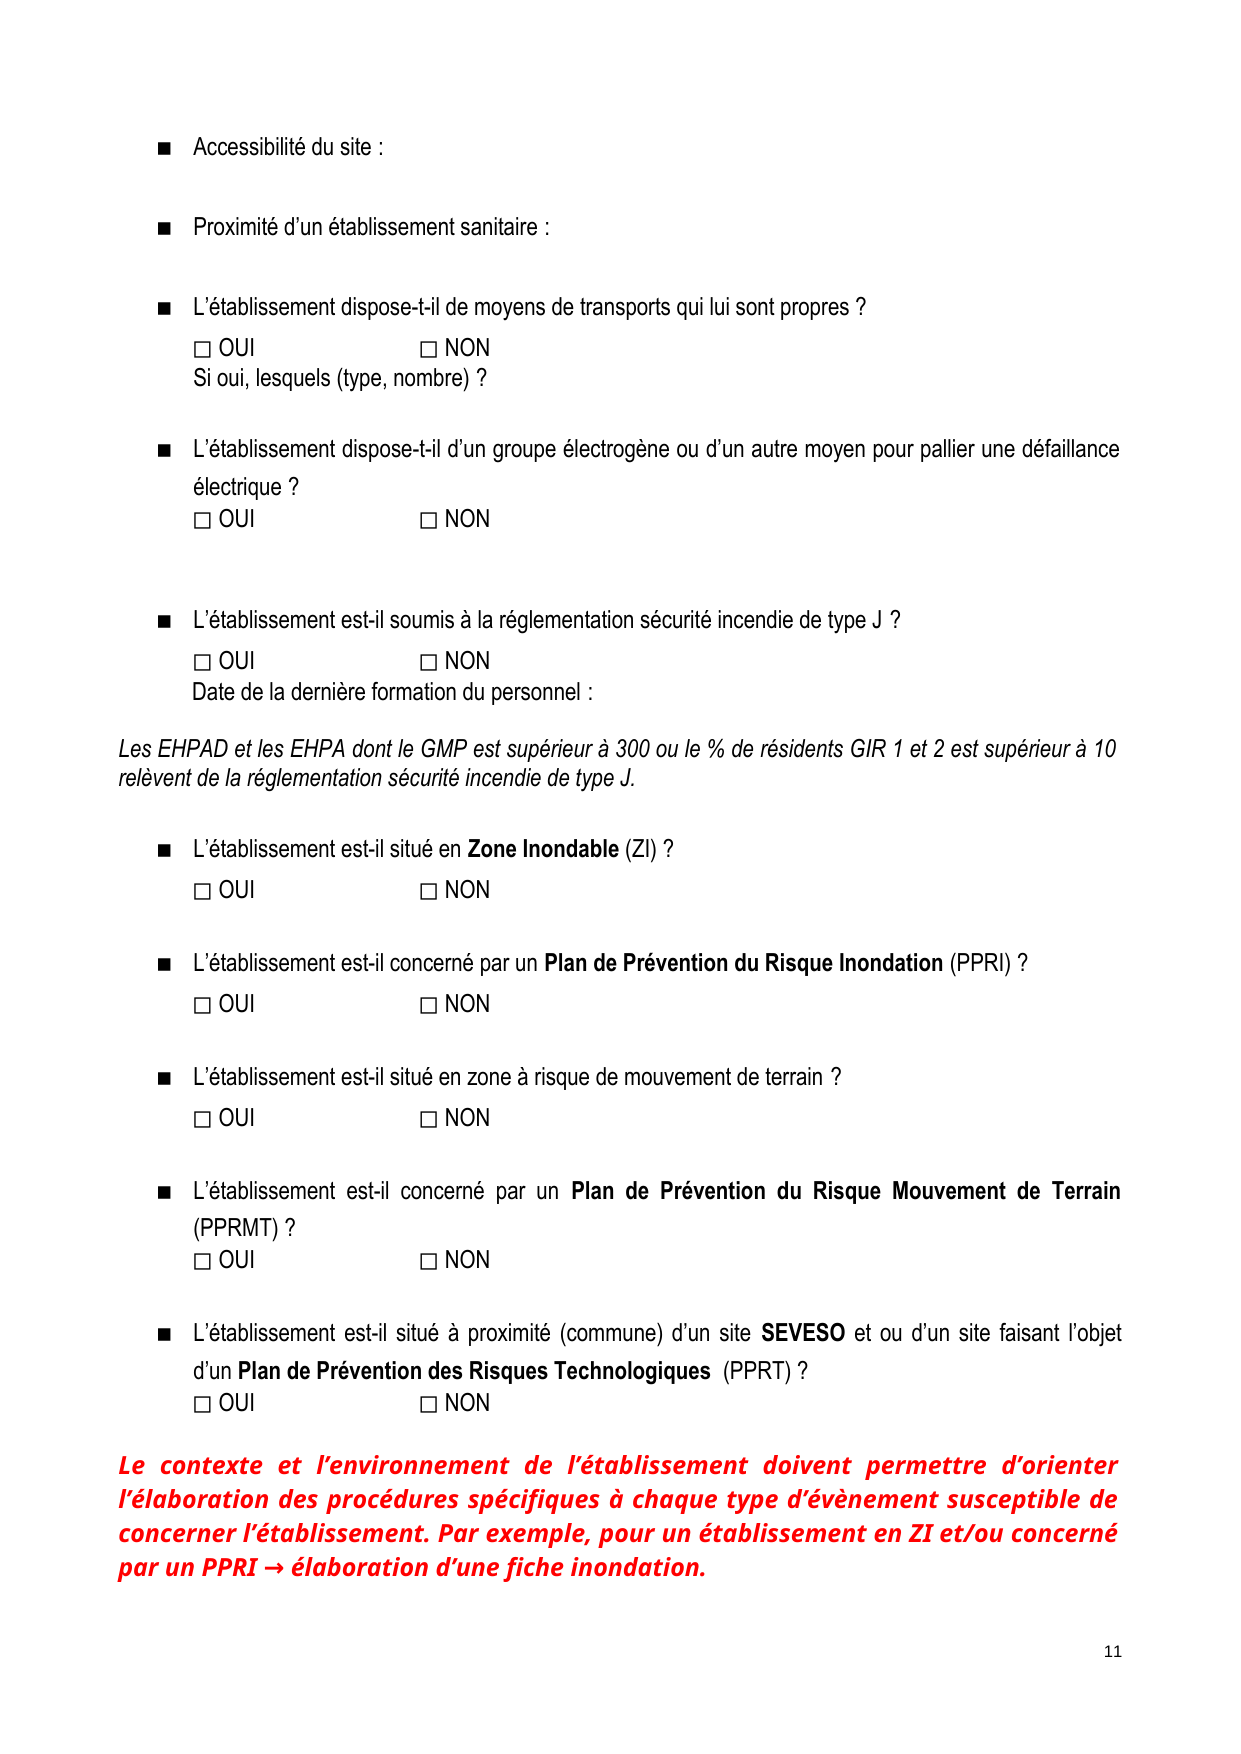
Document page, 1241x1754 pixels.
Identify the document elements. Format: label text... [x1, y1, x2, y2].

list L’établissement dispose-t-il d’un groupe électrogène ou d’un autre moyen pour pallier une défaillance électrique ? [156, 421, 1122, 500]
text ◻ OUI ◻ NON [192, 1099, 1122, 1133]
list L’établissement est-il situé à proximité (commune) d’un site SEVESO et ou d’un site faisant l’objet d’un Plan de Prévention des Risques Technologiques (PPRT) ? [156, 1305, 1122, 1385]
text Les EHPAD et les EHPA dont le GMP est supérieur à 300 ou le % de résidents GIR 1 et 2 est supérieur à 10 relèvent de la réglementation sécurité incendie de type J. [118, 734, 1122, 792]
text ◻ OUI ◻ NON [192, 500, 1122, 534]
text Si oui, lesquels (type, nombre) ? [118, 363, 1122, 392]
list L’établissement est-il situé en Zone Inondable (ZI) ? [156, 820, 1122, 872]
text ◻ OUI ◻ NON [192, 1385, 1122, 1419]
list L’établissement est-il concerné par un Plan de Prévention du Risque Inondation (PPRI) ? [156, 934, 1122, 986]
text ◻ OUI ◻ NON [192, 872, 1122, 906]
text ◻ OUI ◻ NON [192, 1242, 1122, 1276]
list Accessibilité du site : [156, 118, 1122, 169]
list Proximité d’un établissement sanitaire : [156, 198, 1122, 249]
list L’établissement est-il concerné par un Plan de Prévention du Risque Mouvement de Terrain (PPRMT) ? [156, 1162, 1122, 1242]
text ◻ OUI ◻ NON [192, 986, 1122, 1019]
text Date de la dernière formation du personnel : [192, 677, 1122, 706]
text Le contexte et l’environnement de l’établissement doivent permettre d’orienter l’élaboration des procédures spécifiques à chaque type d’évènement susceptible de concerner l’établissement. Par exemple, pour un établissement en ZI et/ou concerné par un PPRI → élaboration d’une fiche inondation. [118, 1447, 1122, 1584]
list L’établissement est-il situé en zone à risque de mouvement de terrain ? [156, 1048, 1122, 1099]
list L’établissement est-il soumis à la réglementation sécurité incendie de type J ? [156, 592, 1122, 643]
text ◻ OUI ◻ NON [192, 329, 1122, 363]
text ◻ OUI ◻ NON [192, 643, 1122, 677]
list L’établissement dispose-t-il de moyens de transports qui lui sont propres ? [156, 278, 1122, 329]
